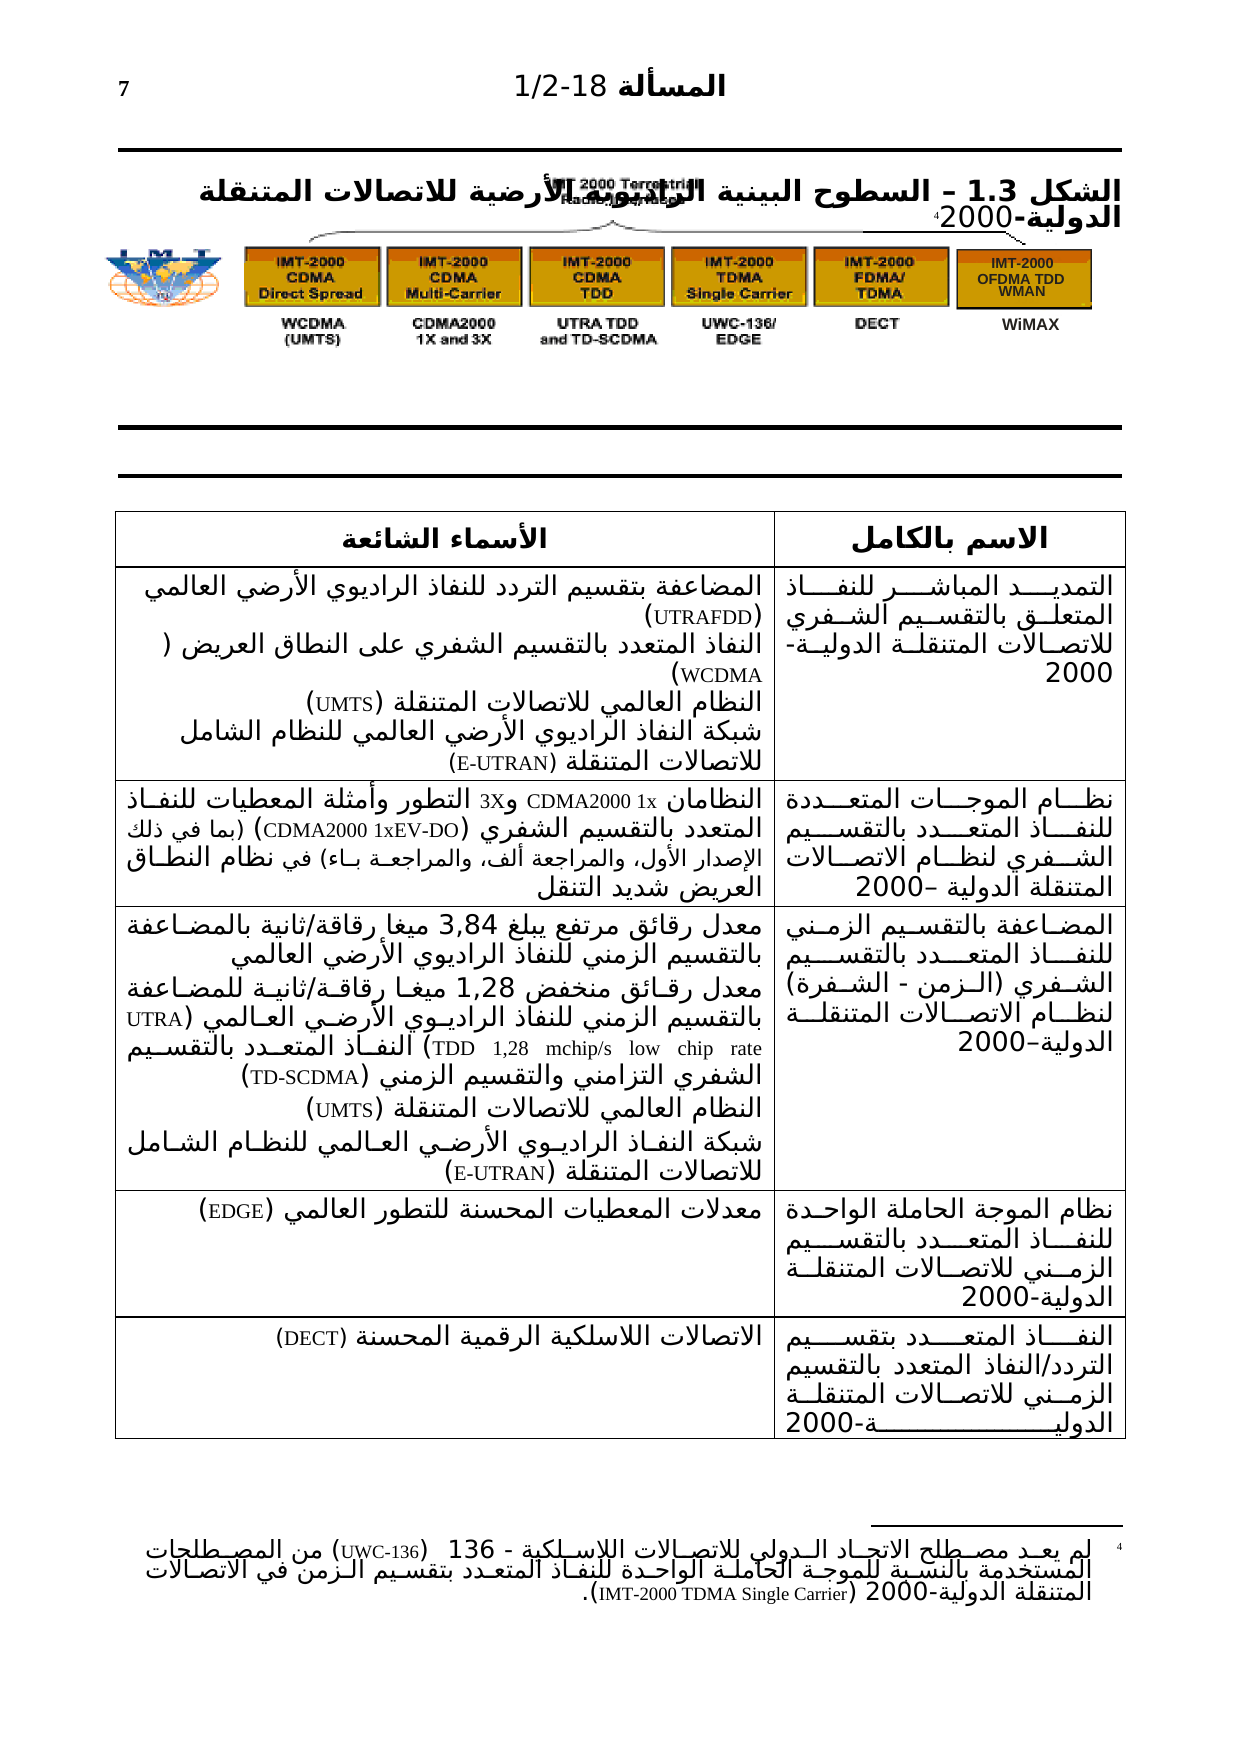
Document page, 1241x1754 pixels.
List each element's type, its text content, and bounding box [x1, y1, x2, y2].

picture [101, 167, 1101, 389]
table_cell التمديد المباشر للنفاذ المتعلق بالتقسيم الشفري للاتصالات المتنقلة الدولية-2000 [775, 568, 1125, 780]
table_cell النظامان CDMA2000 1x و3X التطور وأمثلة المعطيات للنفاذ المتعدد بالتقسيم الشفري (CDMA2000 1xEV-DO) (بما في ذلك الإصدار الأول، والمراجعة ألف، والمراجعة باء) في نظام النطاق العريض شديد التنقل [116, 781, 774, 906]
text الشكل 1.3 – السطوح البينية الراديوية الأرضية للاتصالات المتنقلة الدولية-2000 [118, 180, 1122, 234]
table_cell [775, 1318, 1125, 1438]
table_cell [116, 1318, 774, 1438]
table_header الأسماء الشائعة [116, 512, 774, 566]
table_cell المضاعفة بتقسيم التردد للنفاذ الراديوي الأرضي العالمي (UTRAFDD) النفاذ المتعدد بالتقسيم الشفري على النطاق العريض (WCDMA) النظام العالمي للاتصالات المتنقلة (UMTS) شبكة النفاذ الراديوي الأرضي العالمي للنظام الشامل للاتصالات المتنقلة (E-UTRAN) [116, 568, 774, 780]
table_cell نظام الموجات المتعددة للنفاذ المتعدد بالتقسيم الشفري لنظام الاتصالات المتنقلة الدولية –2000 [775, 781, 1125, 906]
table_header الاسم بالكامل [775, 512, 1125, 566]
table_cell المضاعفة بالتقسيم الزمني للنفاذ المتعدد بالتقسيم الشفري (الزمن - الشفرة) لنظام الاتصالات المتنقلة الدولية–2000 [775, 907, 1125, 1190]
table_cell معدلات المعطيات المحسنة للتطور العالمي (EDGE) [116, 1191, 774, 1316]
table_cell نظام الموجة الحاملة الواحدة للنفاذ المتعدد بالتقسيم الزمني للاتصالات المتنقلة الدولية-2000 [775, 1191, 1125, 1316]
table_cell معدل رقائق مرتفع يبلغ 3,84 ميغا رقاقة/ثانية بالمضاعفة بالتقسيم الزمني للنفاذ الراديوي الأرضي العالمي معدل رقائق منخفض 1,28 ميغا رقاقة/ثانية للمضاعفة بالتقسيم الزمني للنفاذ الراديوي الأرضي العالمي (UTRA TDD 1,28 mchip/s low chip rate) النفاذ المتعدد بالتقسيم الشفري التزامني والتقسيم الزمني (TD-SCDMA) النظام العالمي للاتصالات المتنقلة (UMTS) شبكة النفاذ الراديوي الأرضي العالمي للنظام الشامل للاتصالات المتنقلة (E-UTRAN) [116, 907, 774, 1190]
